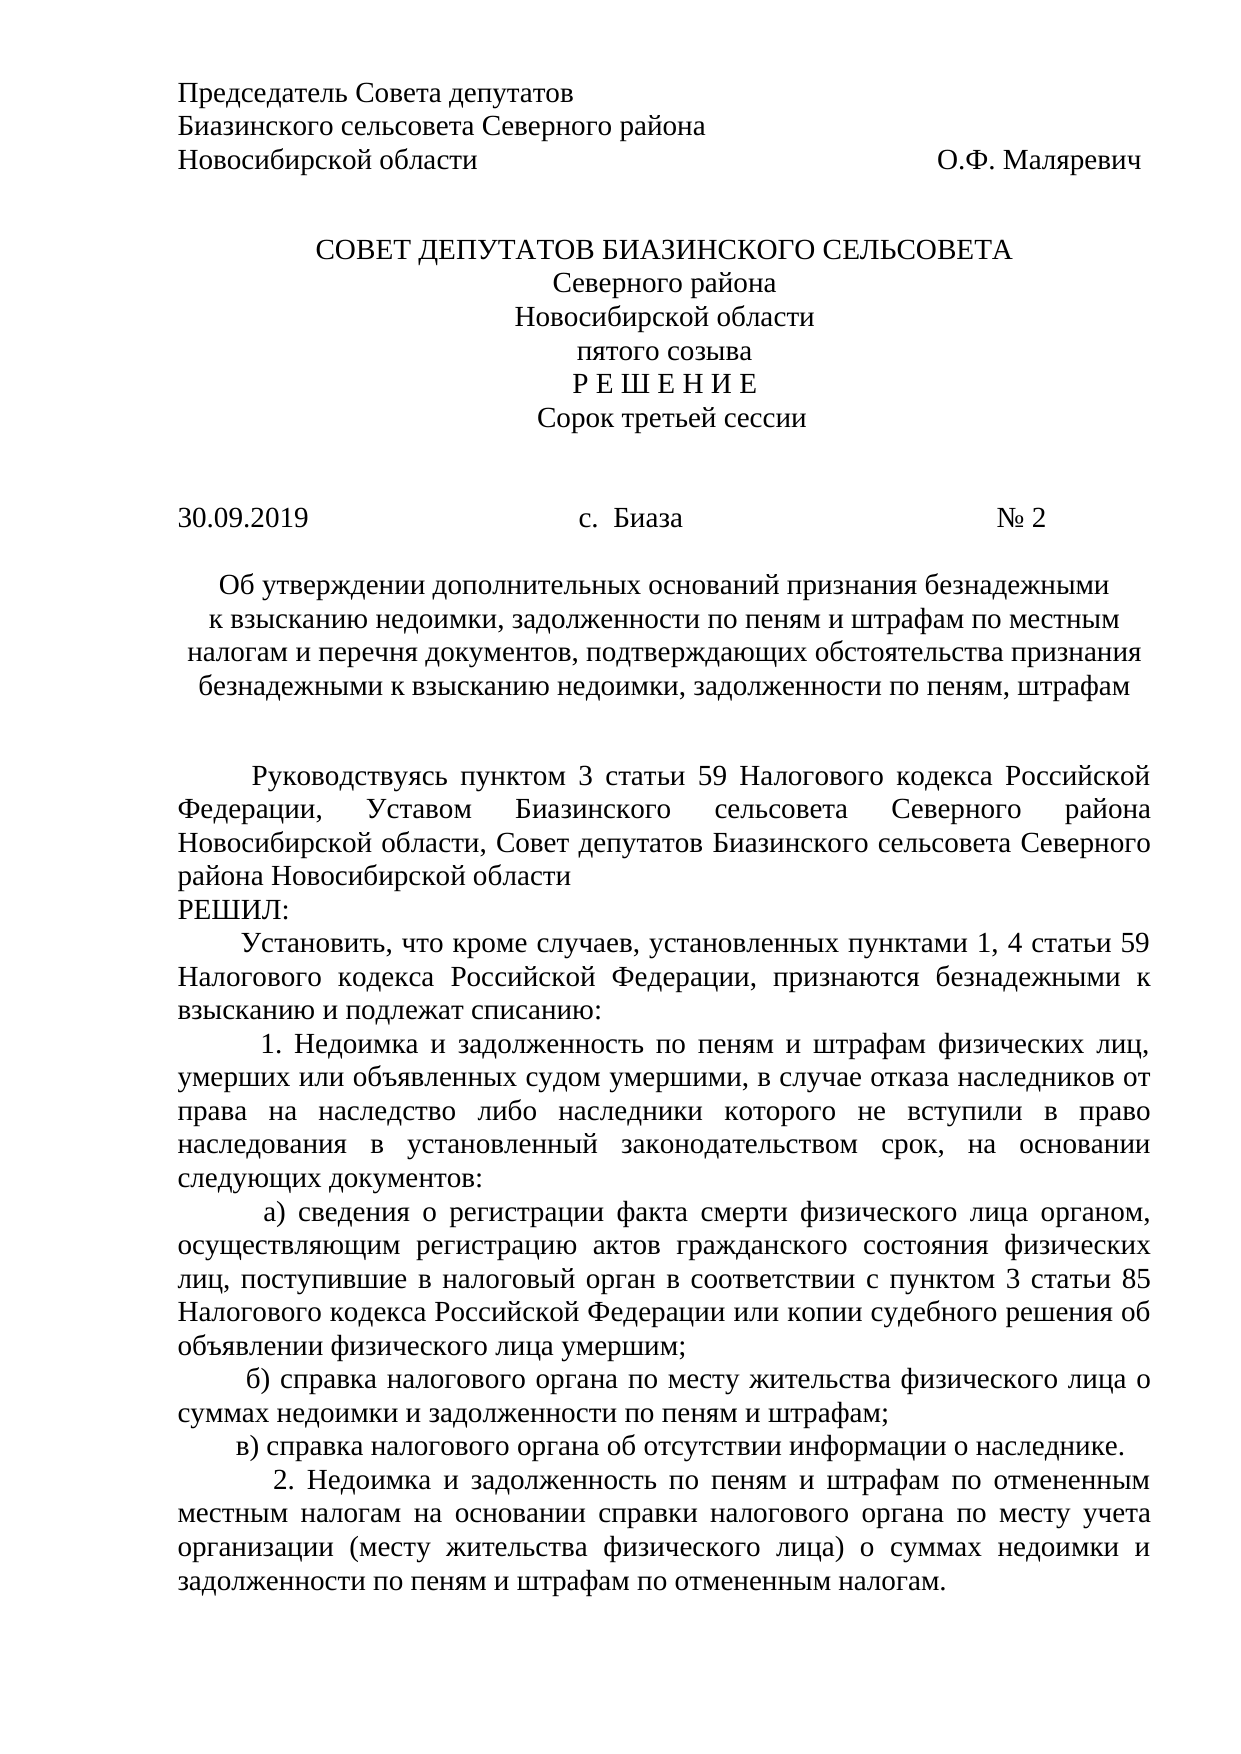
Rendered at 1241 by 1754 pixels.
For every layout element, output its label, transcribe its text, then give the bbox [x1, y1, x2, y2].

text Председатель Совета депутатов [177, 75, 1152, 108]
text Северного района [177, 266, 1152, 299]
text РЕШИЛ: [177, 892, 1152, 925]
text Установить, что кроме случаев, установленных пунктами 1, 4 статьи 59 Налогового кодекса Российской Федерации, признаются безнадежными к взысканию и подлежат списанию: [177, 925, 1152, 1026]
text Новосибирской области [177, 299, 1152, 333]
text 1. Недоимка и задолженность по пеням и штрафам физических лиц, умерших или объявленных судом умершими, в случае отказа наследников от права на наследство либо наследники которого не вступили в право наследования в установленный законодательством срок, на основании следующих документов: [177, 1026, 1152, 1194]
text Биазинского сельсовета Северного района [177, 108, 1152, 142]
text пятого созыва [177, 333, 1152, 366]
text 30.09.2019 с. Биаза № 2 [177, 500, 1152, 534]
text 2. Недоимка и задолженность по пеням и штрафам по отмененным местным налогам на основании справки налогового органа по месту учета организации (месту жительства физического лица) о суммах недоимки и задолженности по пеням и штрафам по отмененным налогам. [177, 1462, 1152, 1596]
text к взысканию недоимки, задолженности по пеням и штрафам по местным налогам и перечня документов, подтверждающих обстоятельства признания безнадежными к взысканию недоимки, задолженности по пеням, штрафам [177, 601, 1152, 702]
text б) справка налогового органа по месту жительства физического лица о суммах недоимки и задолженности по пеням и штрафам; [177, 1361, 1152, 1428]
text Новосибирской области О.Ф. Маляревич [177, 142, 1152, 176]
text Руководствуясь пунктом 3 статьи 59 Налогового кодекса Российской Федерации, Уставом Биазинского сельсовета Северного района Новосибирской области, Совет депутатов Биазинского сельсовета Северного района Новосибирской области [177, 758, 1152, 892]
text а) сведения о регистрации факта смерти физического лица органом, осуществляющим регистрацию актов гражданского состояния физических лиц, поступившие в налоговый орган в соответствии с пунктом 3 статьи 85 Налогового кодекса Российской Федерации или копии судебного решения об объявлении физического лица умершим; [177, 1194, 1152, 1361]
text Сорок третьей сессии [177, 400, 1152, 433]
text Р Е Ш Е Н И Е [177, 366, 1152, 400]
text Об утверждении дополнительных оснований признания безнадежными [177, 567, 1152, 601]
text СОВЕТ ДЕПУТАТОВ БИАЗИНСКОГО СЕЛЬСОВЕТА [177, 232, 1152, 266]
text в) справка налогового органа об отсутствии информации о наследнике. [177, 1428, 1152, 1462]
